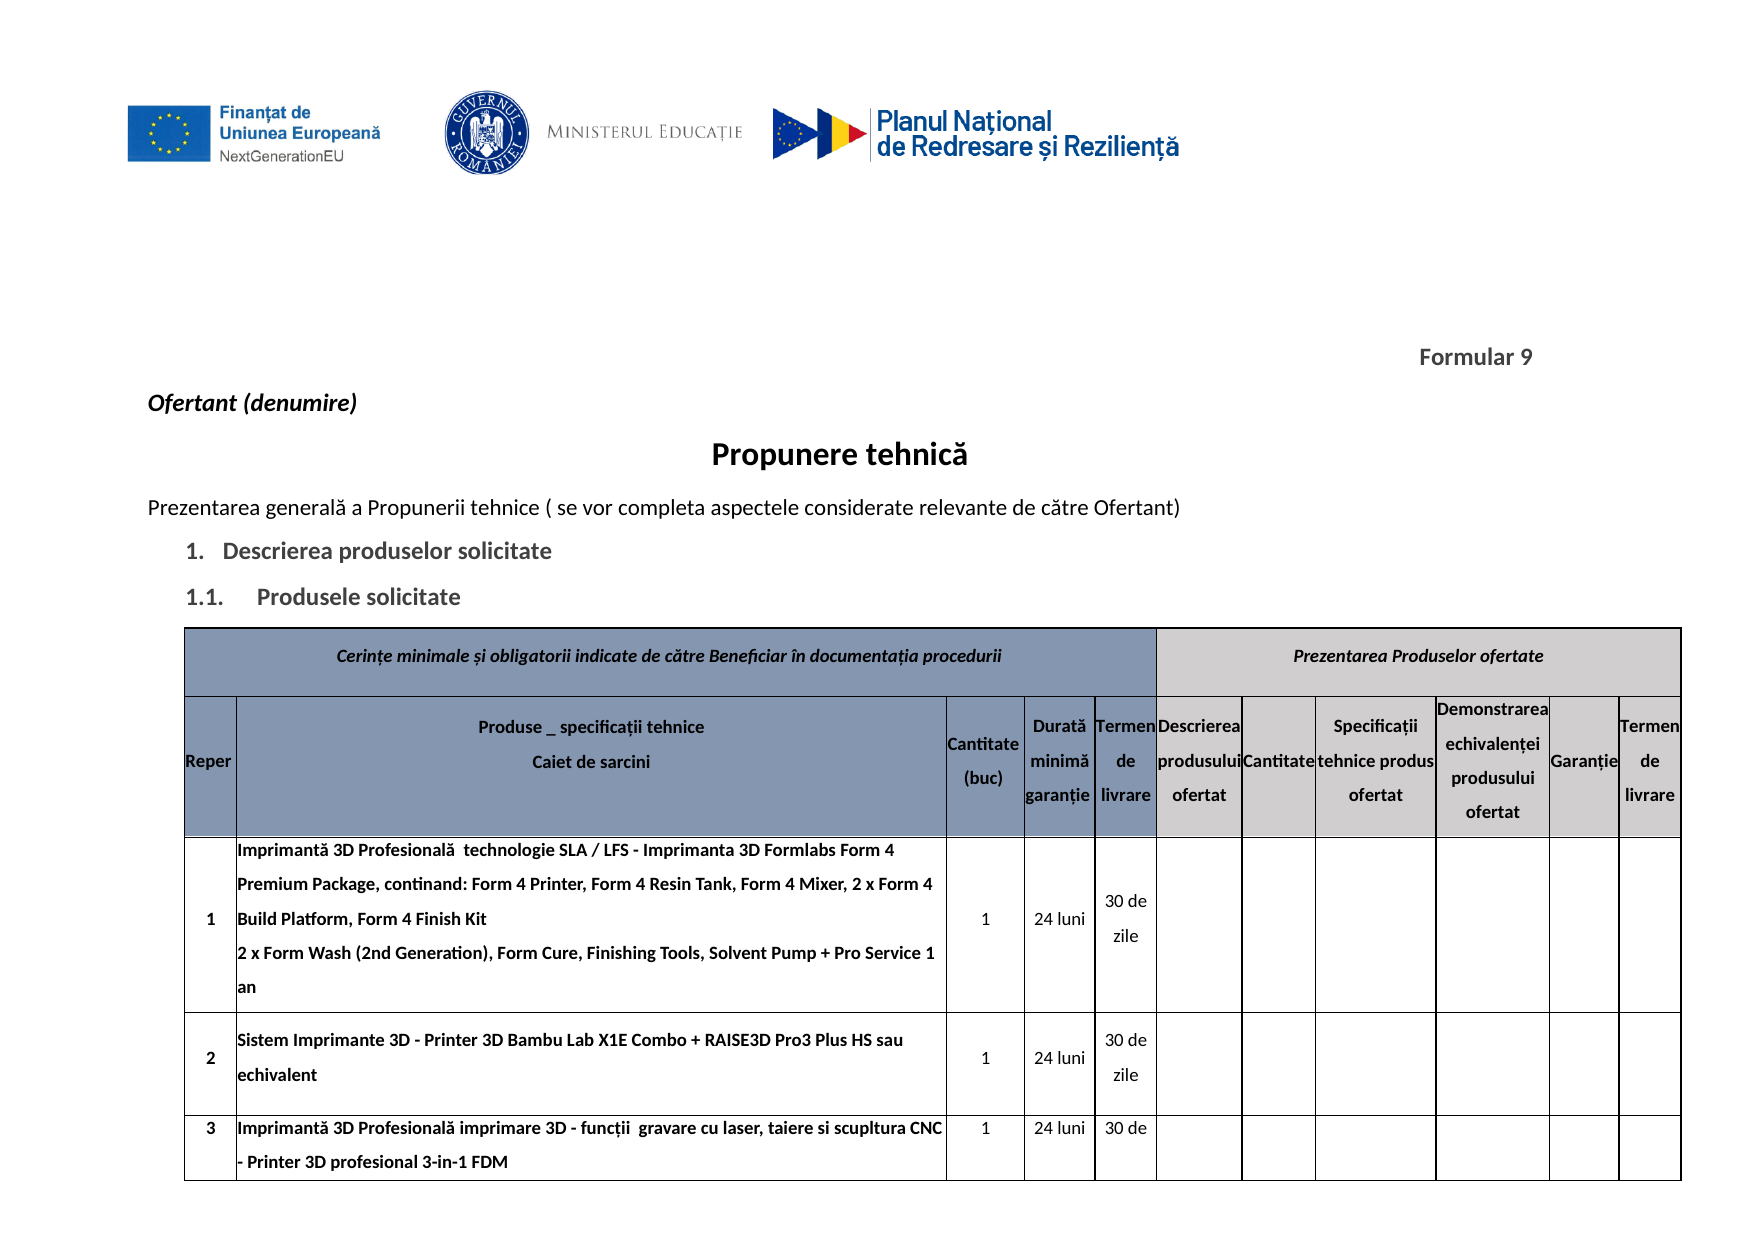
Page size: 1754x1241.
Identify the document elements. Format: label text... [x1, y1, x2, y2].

subtitle Formular 9 [148, 341, 1532, 372]
table_cell Imprimantă 3D Profesională imprimare 3D - funcții gravare cu laser, taiere si scupltura CNC - Printer 3D profesional 3-in-1 FDM Snapmaker 2.0+incinta A350T sau echivalent. Include Snapmaker CNC Bits (5 Bits) sau echivalent [237, 1116, 946, 1179]
table_cell [1620, 1116, 1680, 1179]
table_cell 24 luni [1025, 1013, 1094, 1115]
table_cell 1 [947, 838, 1024, 1012]
text Prezentarea generală a Propunerii tehnice ( se vor completa aspectele considerate relevante de către Ofertant) [148, 493, 1532, 522]
table_cell [1157, 1116, 1241, 1179]
table_cell 30 de zile [1096, 1116, 1156, 1179]
text Ofertant (denumire) [148, 387, 1532, 417]
table_cell [1620, 1013, 1680, 1115]
picture [766, 101, 1182, 167]
table_cell Produse _ specificații tehnice Caiet de sarcini [237, 697, 946, 836]
table_cell Cantitate [1243, 697, 1315, 836]
table_cell Durată minimă garanție [1025, 697, 1094, 836]
table_cell 24 luni [1025, 1116, 1094, 1179]
table_cell [1550, 1013, 1618, 1115]
table_cell [1437, 1013, 1549, 1115]
table_cell [1243, 1013, 1315, 1115]
table_cell 30 de zile [1096, 1013, 1156, 1115]
table_cell Imprimantă 3D Profesională technologie SLA / LFS - Imprimanta 3D Formlabs Form 4 Premium Package, continand: Form 4 Printer, Form 4 Resin Tank, Form 4 Mixer, 2 x Form 4 Build Platform, Form 4 Finish Kit 2 x Form Wash (2nd Generation), Form Cure, Finishing Tools, Solvent Pump + Pro Service 1 an [237, 838, 946, 1012]
text 1.1. Produsele solicitate [185, 581, 1532, 612]
table_cell [1437, 838, 1549, 1012]
table_cell Reper [185, 697, 236, 836]
table_cell 1 [947, 1116, 1024, 1179]
table_cell Demonstrarea echivalenței produsului ofertat [1437, 697, 1549, 836]
table_cell 1 [947, 1013, 1024, 1115]
table_cell [1550, 838, 1618, 1012]
table_cell Termen de livrare [1096, 697, 1156, 836]
table_cell Termen de livrare [1620, 697, 1680, 836]
table_cell 24 luni [1025, 838, 1094, 1012]
table_cell [1243, 1116, 1315, 1179]
table_cell [1243, 838, 1315, 1012]
table_header Cerințe minimale și obligatorii indicate de către Beneficiar în documentația procedurii [185, 629, 1156, 696]
picture [125, 94, 382, 167]
table_cell Specificaţii tehnice produs ofertat [1316, 697, 1435, 836]
table_cell Cantitate (buc) [947, 697, 1024, 836]
table_cell 2 [185, 1013, 236, 1115]
table_cell Garanție [1550, 697, 1618, 836]
table_cell 3 [185, 1116, 236, 1179]
table_header Prezentarea Produselor ofertate [1157, 629, 1680, 696]
table_cell [1157, 838, 1241, 1012]
table_cell [1157, 1013, 1241, 1115]
picture [443, 89, 743, 174]
list Descrierea produselor solicitate [185, 536, 1532, 566]
table_cell Descrierea produsului ofertat [1157, 697, 1241, 836]
table_cell 30 de zile [1096, 838, 1156, 1012]
table_cell [1620, 838, 1680, 1012]
table_cell [1316, 1013, 1435, 1115]
table_cell [1316, 838, 1435, 1012]
table_cell 1 [185, 838, 236, 1012]
table_cell [1550, 1116, 1618, 1179]
table_cell Sistem Imprimante 3D - Printer 3D Bambu Lab X1E Combo + RAISE3D Pro3 Plus HS sau echivalent [237, 1013, 946, 1115]
text Propunere tehnică [148, 432, 1532, 473]
table_cell [1437, 1116, 1549, 1179]
table_cell [1316, 1116, 1435, 1179]
